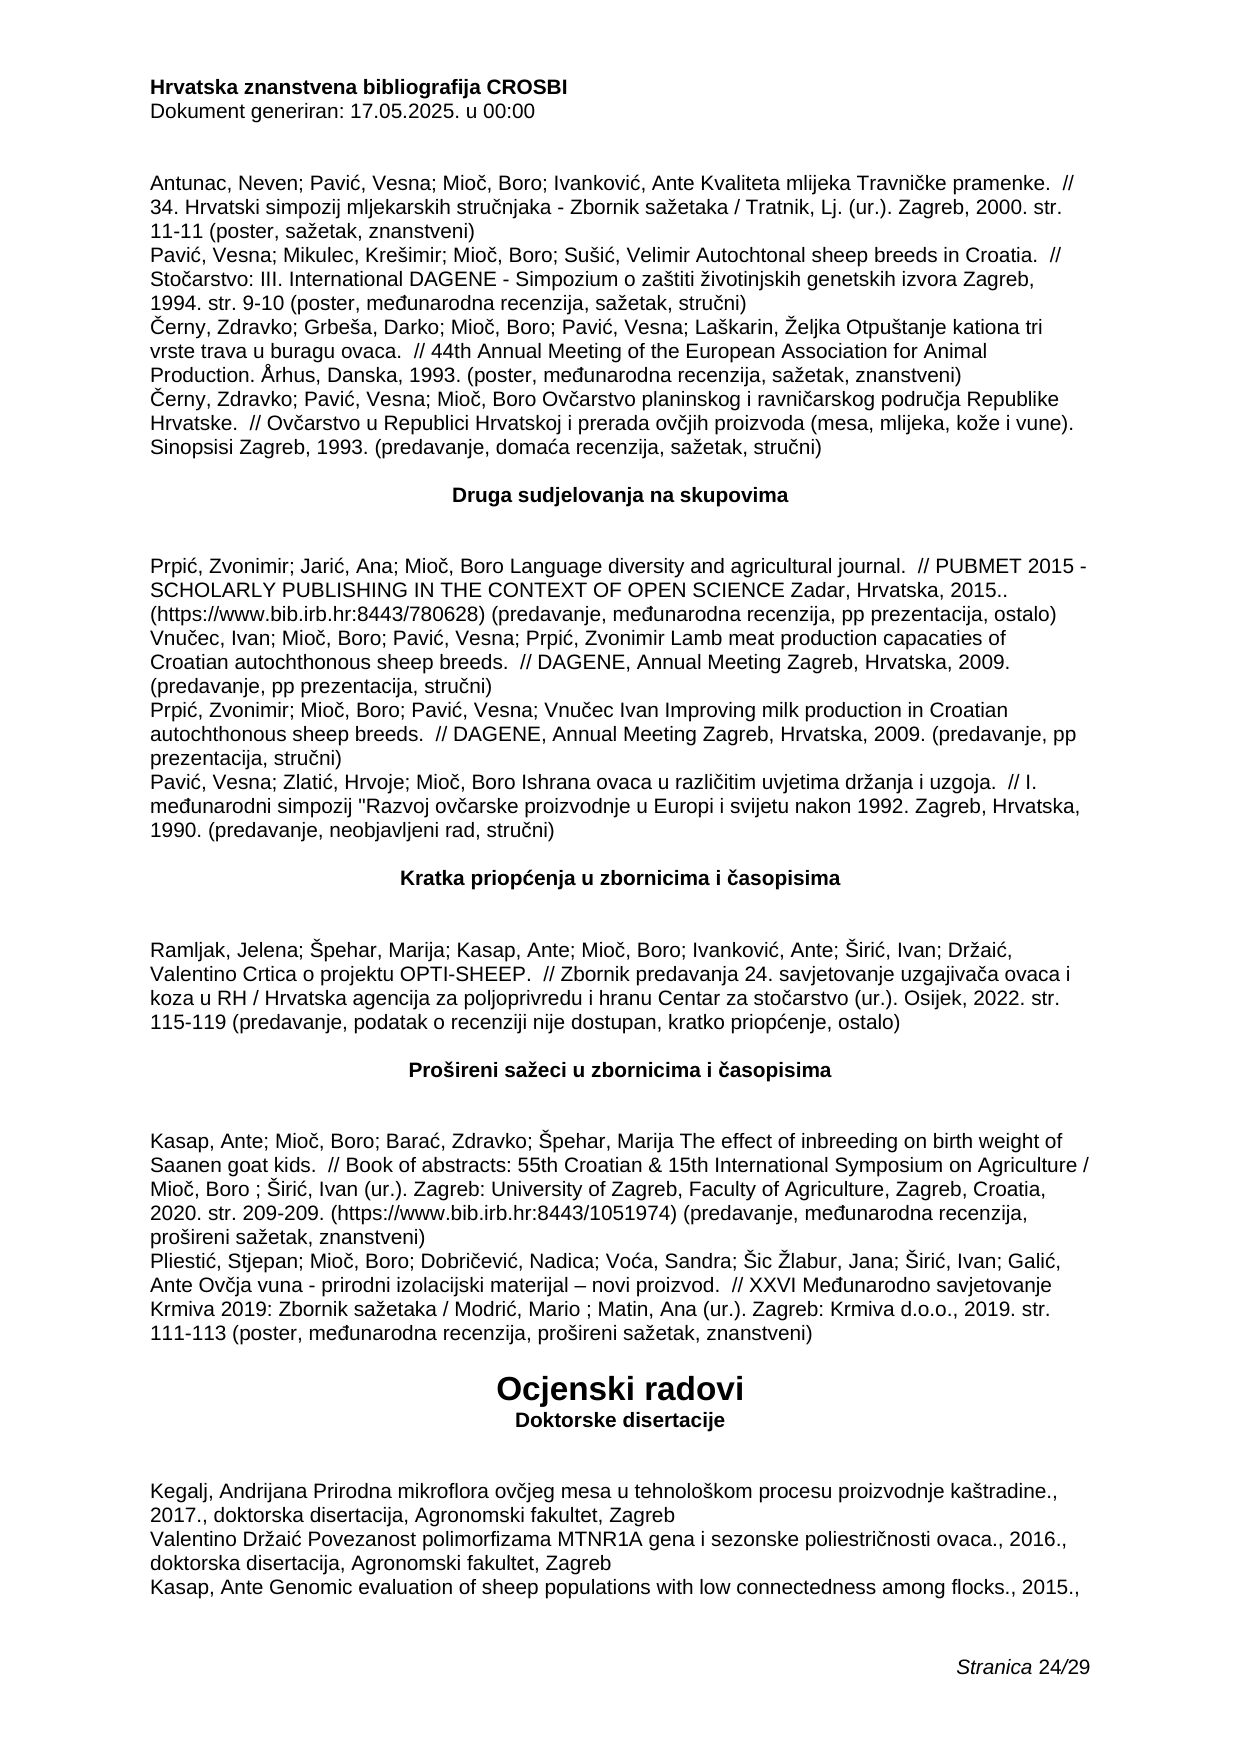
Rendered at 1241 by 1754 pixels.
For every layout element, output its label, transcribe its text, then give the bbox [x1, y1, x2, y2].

text Kasap, Ante; Mioč, Boro; Barać, Zdravko; Špehar, Marija [150, 1129, 1090, 1249]
text Pavić, Vesna; Mikulec, Krešimir; Mioč, Boro; Sušić, Velimir [150, 243, 1090, 315]
subtitle Doktorske disertacije [150, 1407, 1090, 1431]
text Ramljak, Jelena; Špehar, Marija; Kasap, Ante; Mioč, Boro; Ivanković, Ante; Širić, Ivan; Držaić, Valentino [150, 938, 1090, 1033]
text Černy, Zdravko; Pavić, Vesna; Mioč, Boro [150, 387, 1090, 458]
text Antunac, Neven; Pavić, Vesna; Mioč, Boro; Ivanković, Ante [150, 171, 1090, 243]
text Pliestić, Stjepan; Mioč, Boro; Dobričević, Nadica; Voća, Sandra; Šic Žlabur, Jana; Širić, Ivan; Galić, Ante [150, 1249, 1090, 1345]
subtitle Prošireni sažeci u zbornicima i časopisima [150, 1057, 1090, 1081]
text Pavić, Vesna; Zlatić, Hrvoje; Mioč, Boro [150, 770, 1090, 842]
text Prpić, Zvonimir; Mioč, Boro; Pavić, Vesna; Vnučec Ivan [150, 698, 1090, 770]
text Valentino Držaić [150, 1527, 1090, 1575]
subtitle Druga sudjelovanja na skupovima [150, 482, 1090, 506]
text Vnučec, Ivan; Mioč, Boro; Pavić, Vesna; Prpić, Zvonimir [150, 626, 1090, 698]
text Kasap, Ante [150, 1575, 1090, 1599]
subtitle Ocjenski radovi [150, 1369, 1090, 1407]
text Prpić, Zvonimir; Jarić, Ana; Mioč, Boro [150, 554, 1090, 626]
text Černy, Zdravko; Grbeša, Darko; Mioč, Boro; Pavić, Vesna; Laškarin, Željka [150, 315, 1090, 387]
text Kegalj, Andrijana [150, 1479, 1090, 1527]
subtitle Kratka priopćenja u zbornicima i časopisima [150, 866, 1090, 890]
